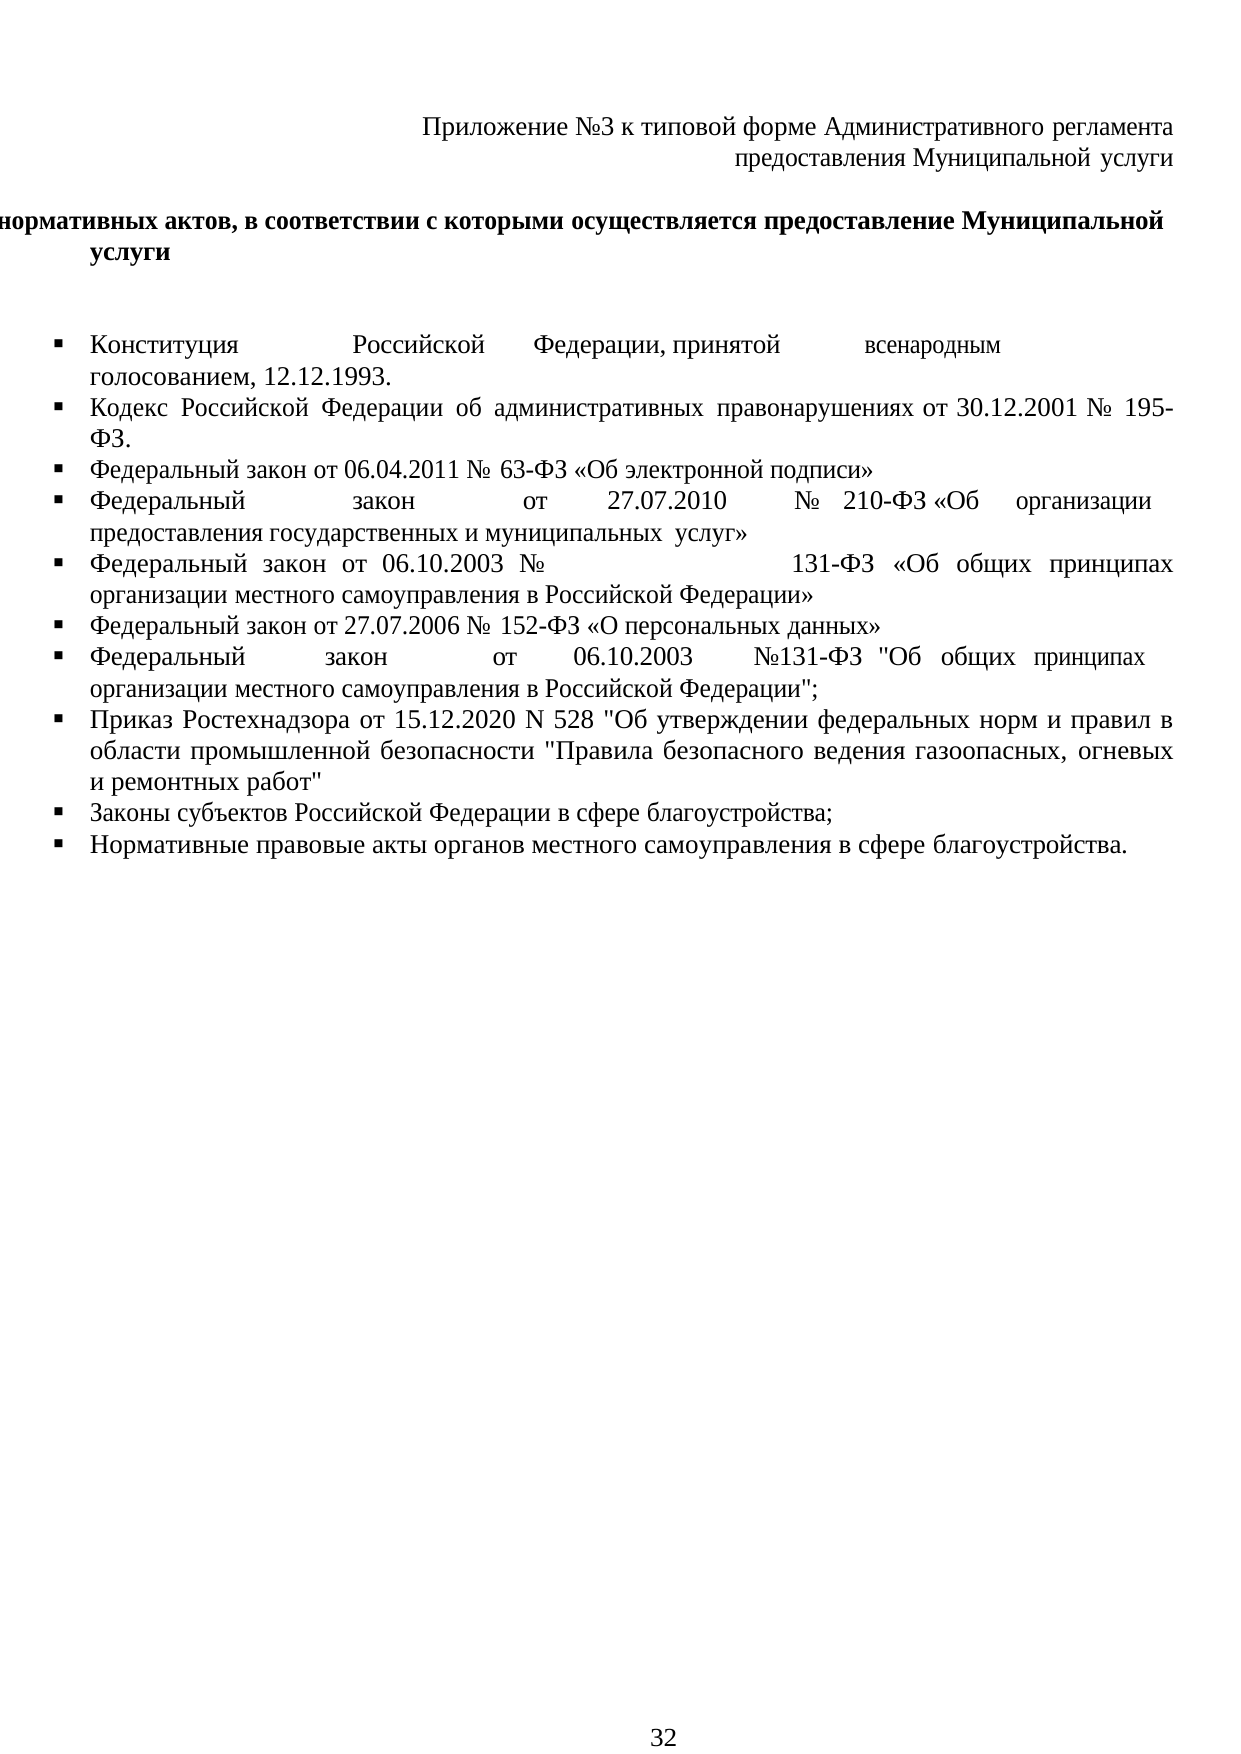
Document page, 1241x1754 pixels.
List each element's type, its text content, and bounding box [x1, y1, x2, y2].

list Федеральный закон от 27.07.2010 № 210-ФЗ «Об организации предоставления государственных и муниципальных услуг» [52, 484, 1173, 547]
list Нормативные правовые акты органов местного самоуправления в сфере благоустройства. [52, 828, 1173, 859]
list Федеральный закон от 06.04.2011 № 63-ФЗ «Об электронной подписи» [52, 453, 1173, 484]
list Федеральный закон от 27.07.2006 № 152-ФЗ «О персональных данных» [52, 609, 1173, 641]
list Приказ Ростехнадзора от 15.12.2020 N 528 "Об утверждении федеральных норм и правил в области промышленной безопасности "Правила безопасного ведения газоопасных, огневых и ремонтных работ" [52, 703, 1173, 796]
list Федеральный закон от 06.10.2003 №131-ФЗ "Об общих принципах организации местного самоуправления в Российской Федерации"; [52, 641, 1173, 703]
subtitle Список нормативных актов, в соответствии с которыми осуществляется предоставление Муниципальной услуги [0, 204, 1173, 266]
list Конституция Российской Федерации, принятой всенародным голосованием, 12.12.1993. [52, 328, 1173, 391]
text Приложение №3 к типовой форме Административного регламента [89, 110, 1173, 142]
list Кодекс Российской Федерации об административных правонарушениях от 30.12.2001 № 195-ФЗ. [52, 391, 1173, 453]
text предоставления Муниципальной услуги [89, 142, 1173, 173]
list Федеральный закон от 06.10.2003 № 131-ФЗ «Об общих принципах организации местного самоуправления в Российской Федерации» [52, 547, 1173, 609]
list Законы субъектов Российской Федерации в сфере благоустройства; [52, 796, 1173, 828]
